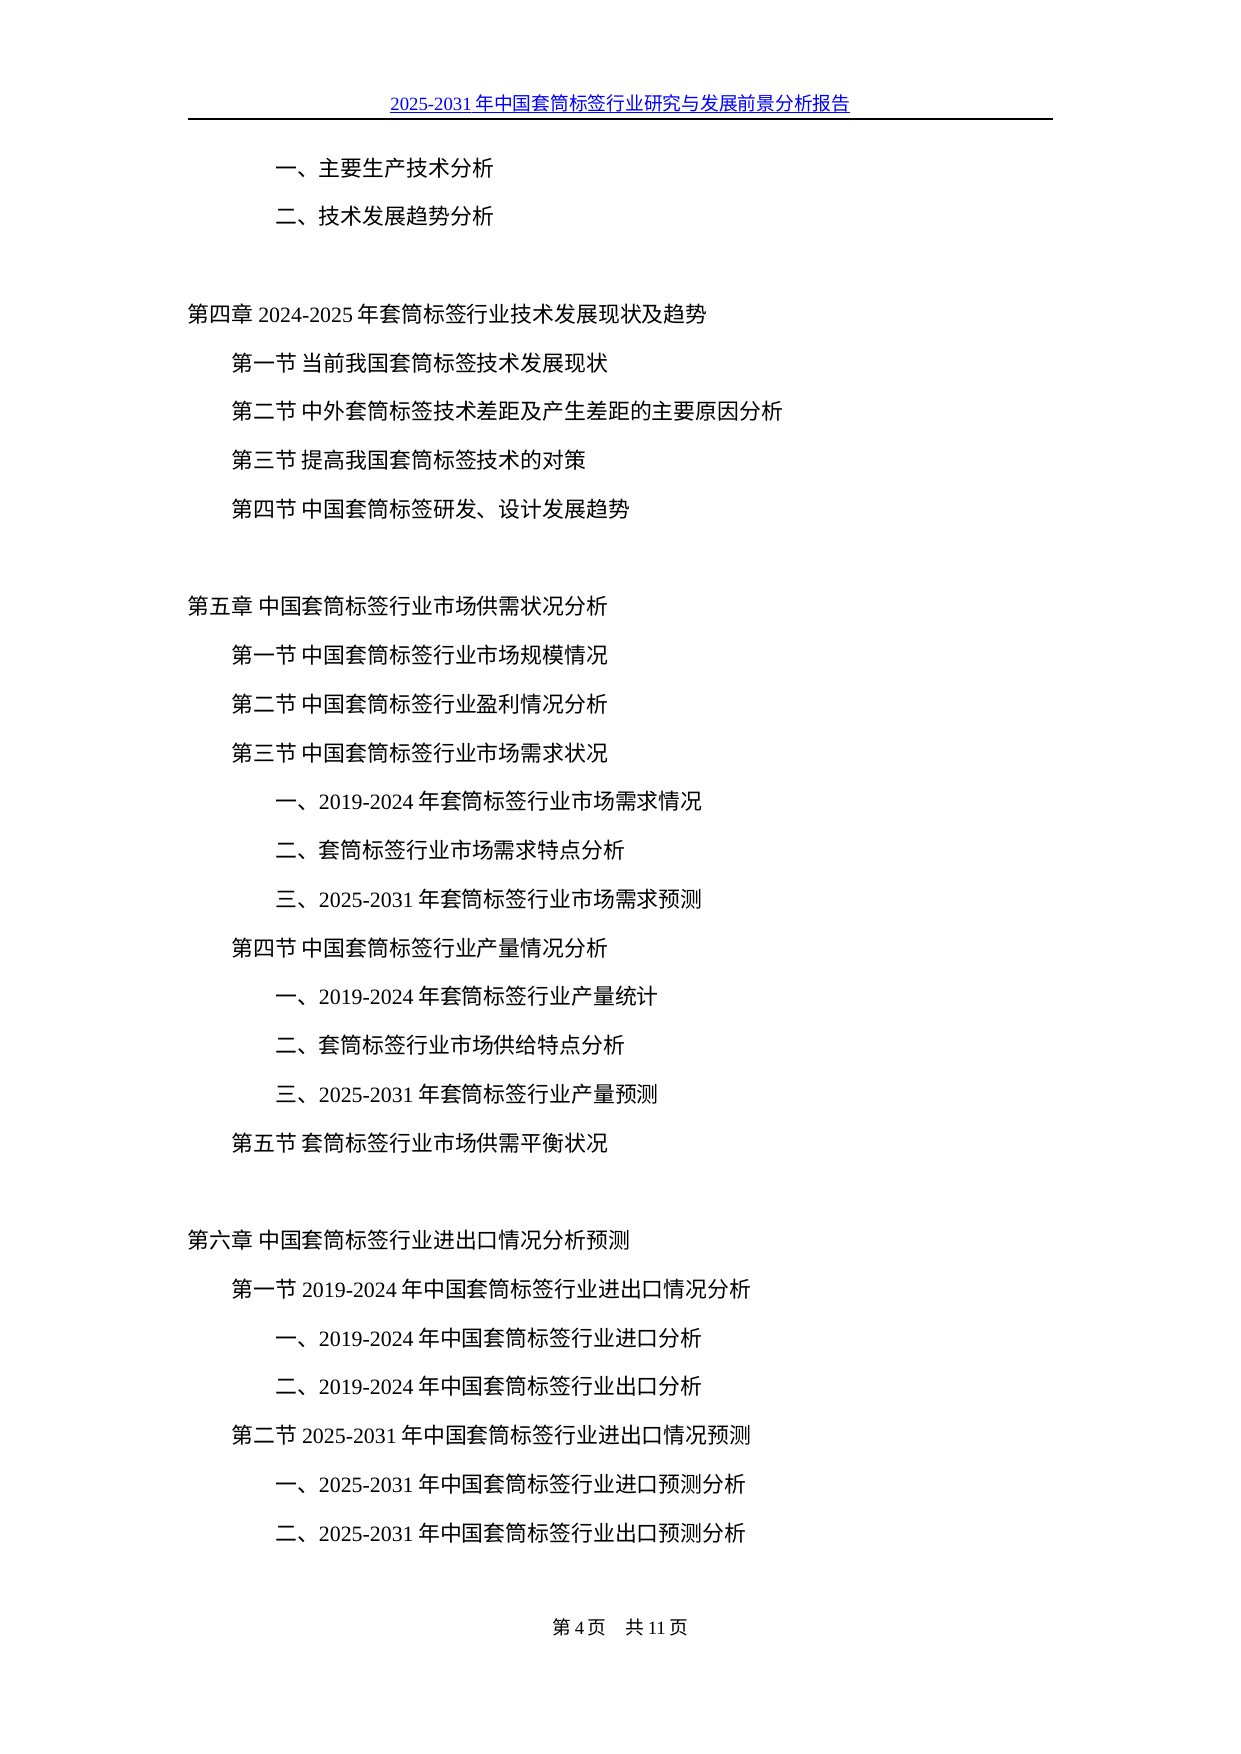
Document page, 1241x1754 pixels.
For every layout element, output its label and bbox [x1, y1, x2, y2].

text [187, 150, 1053, 1548]
